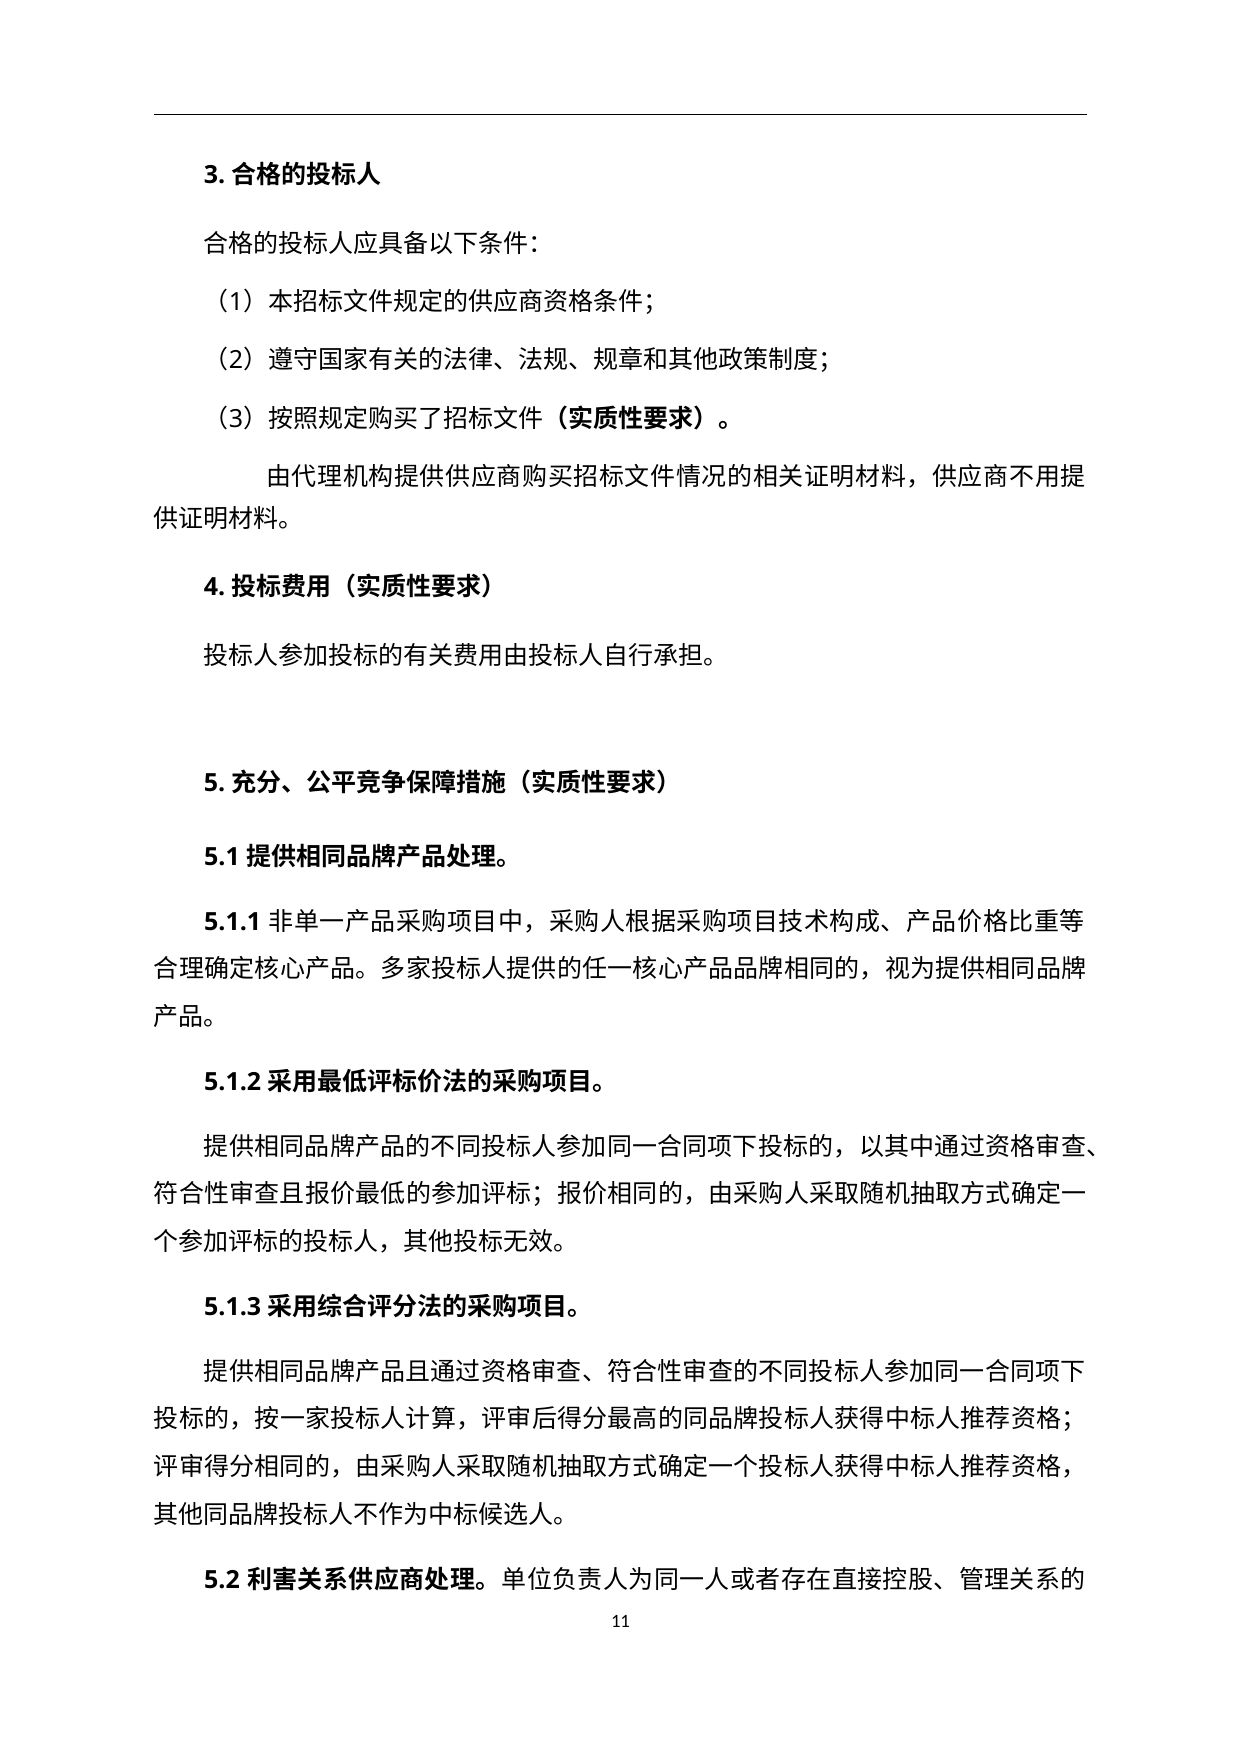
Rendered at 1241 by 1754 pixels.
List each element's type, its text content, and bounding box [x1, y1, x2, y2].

text 5.1 提供相同品牌产品处理。 [154, 827, 1087, 875]
text 提供相同品牌产品的不同投标人参加同一合同项下投标的，以其中通过资格审查、符合性审查且报价最低的参加评标；报价相同的，由采购人采取随机抽取方式确定一个参加评标的投标人，其他投标无效。 [154, 1117, 1087, 1260]
subtitle 5. 充分、公平竞争保障措施（实质性要求） [153, 758, 1087, 800]
text （3）按照规定购买了招标文件（实质性要求）。 [153, 394, 1087, 435]
text （1）本招标文件规定的供应商资格条件； [153, 277, 1087, 319]
text 由代理机构提供供应商购买招标文件情况的相关证明材料，供应商不用提供证明材料。 [153, 452, 1087, 535]
text 5.1.2 采用最低评标价法的采购项目。 [154, 1052, 1087, 1100]
text 提供相同品牌产品且通过资格审查、符合性审查的不同投标人参加同一合同项下投标的，按一家投标人计算，评审后得分最高的同品牌投标人获得中标人推荐资格；评审得分相同的，由采购人采取随机抽取方式确定一个投标人获得中标人推荐资格，其他同品牌投标人不作为中标候选人。 [154, 1342, 1087, 1533]
text 投标人参加投标的有关费用由投标人自行承担。 [153, 631, 1087, 673]
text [154, 1550, 1087, 1598]
text （2）遵守国家有关的法律、法规、规章和其他政策制度； [153, 335, 1087, 377]
text 5.1.3 采用综合评分法的采购项目。 [154, 1277, 1087, 1325]
subtitle 3. 合格的投标人 [153, 150, 1087, 192]
subtitle 4. 投标费用（实质性要求） [153, 562, 1087, 604]
text 5.1.1 非单一产品采购项目中，采购人根据采购项目技术构成、产品价格比重等合理确定核心产品。多家投标人提供的任一核心产品品牌相同的，视为提供相同品牌产品。 [154, 892, 1087, 1035]
text 合格的投标人应具备以下条件： [153, 219, 1087, 260]
